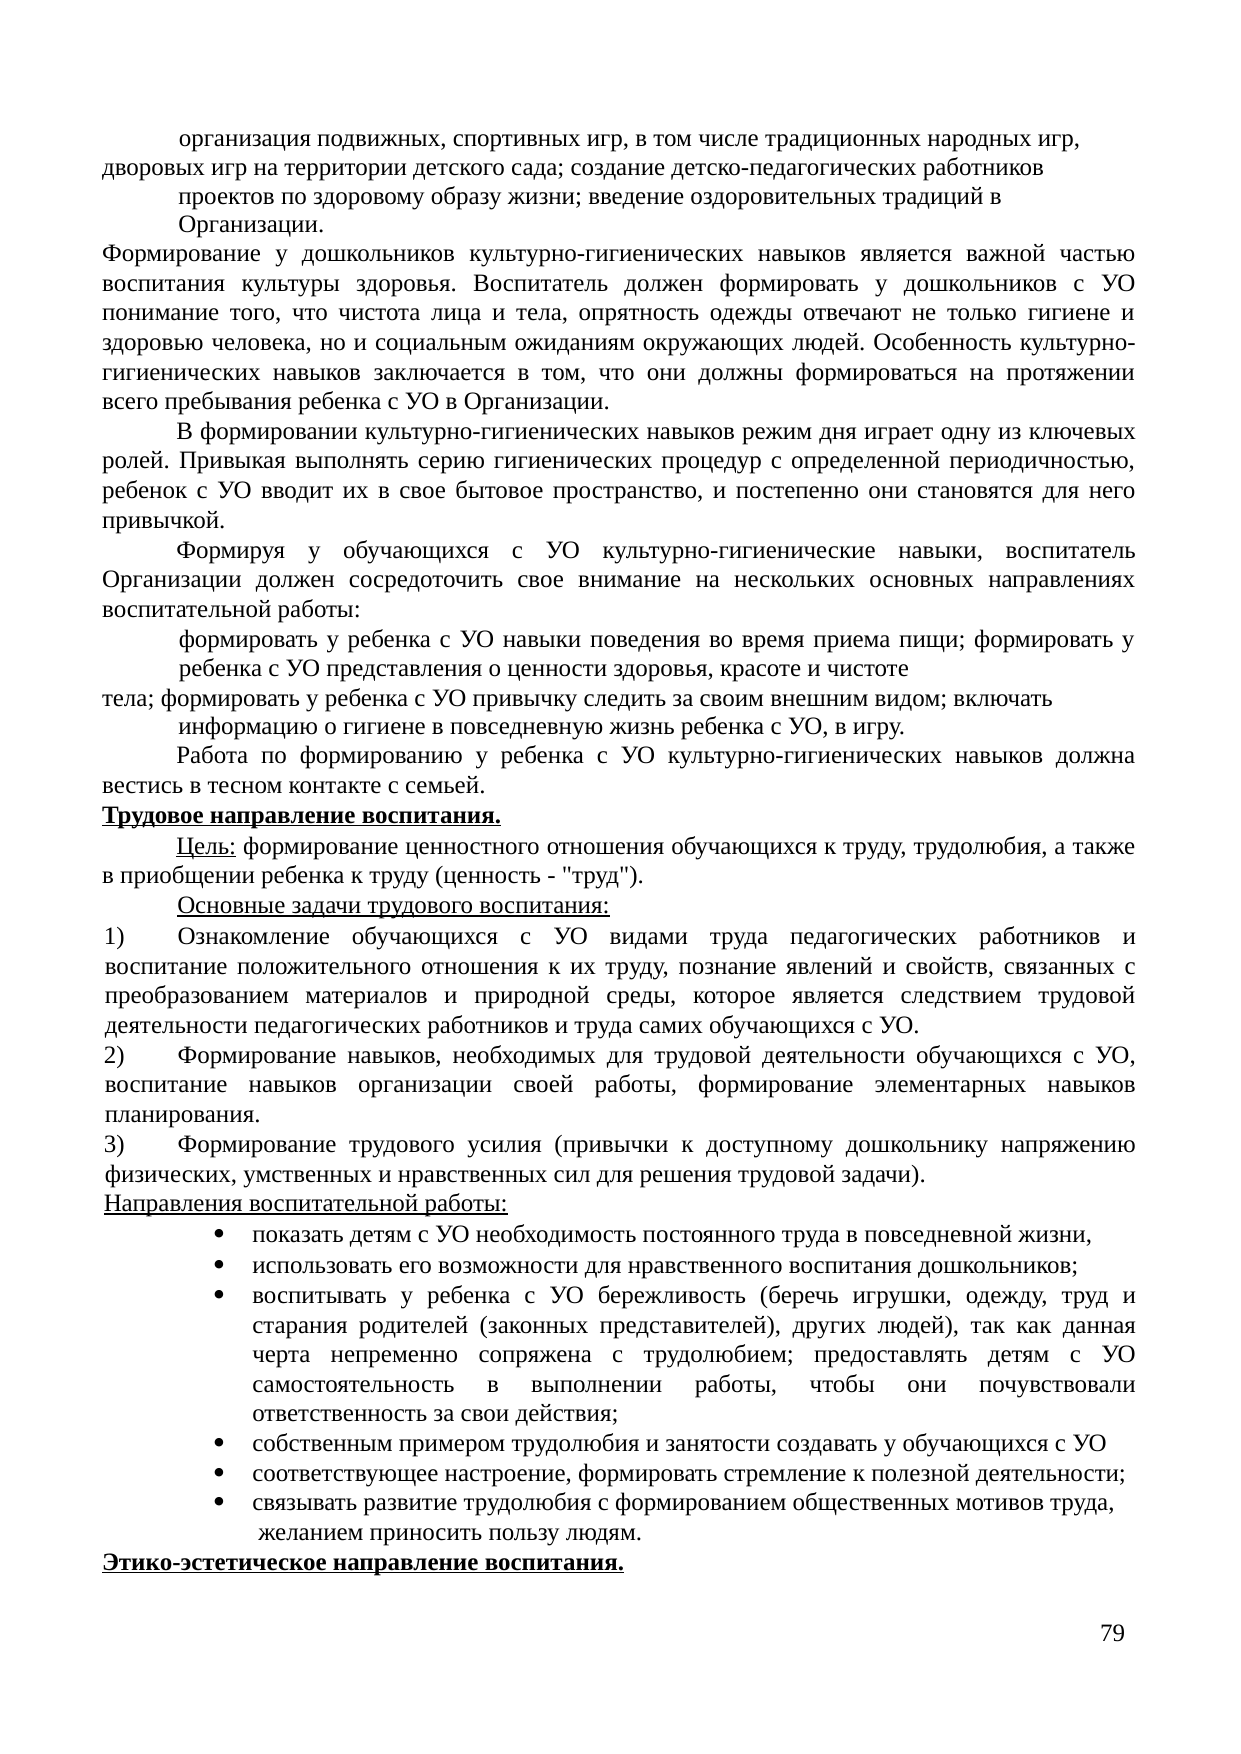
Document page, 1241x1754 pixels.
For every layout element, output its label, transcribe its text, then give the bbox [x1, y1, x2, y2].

text Трудовое направление воспитания. [102, 800, 1137, 828]
list соответствующее настроение, формировать стремление к полезной деятельности; [214, 1458, 1136, 1486]
text тела; формировать у ребенка с УО привычку следить за своим внешним видом; включать информацию о гигиене в повседневную жизнь ребенка с УО, в игру. [102, 683, 1076, 740]
list воспитывать у ребенка с УО бережливость (беречь игрушки, одежду, труд и старания родителей (законных представителей), других людей), так как данная черта непременно сопряжена с трудолюбием; предоставлять детям с УО самостоятельность в выполнении работы, чтобы они почувствовали ответственность за свои действия; [214, 1280, 1136, 1427]
text Формируя у обучающихся с УО культурно-гигиенические навыки, воспитатель Организации должен сосредоточить свое внимание на нескольких основных направлениях воспитательной работы: [102, 535, 1136, 623]
text Работа по формированию у ребенка с УО культурно-гигиенических навыков должна вестись в тесном контакте с семьей. [102, 740, 1136, 799]
list собственным примером трудолюбия и занятости создавать у обучающихся с УО [214, 1428, 1136, 1457]
text Основные задачи трудового воспитания: [177, 890, 1137, 919]
list связывать развитие трудолюбия с формированием общественных мотивов труда, [214, 1487, 1136, 1516]
text дворовых игр на территории детского сада; создание детско-педагогических работников проектов по здоровому образу жизни; введение оздоровительных традиций в Организации. [102, 153, 1126, 238]
text Этико-эстетическое направление воспитания. [102, 1547, 1137, 1576]
text организация подвижных, спортивных игр, в том числе традиционных народных игр, [178, 123, 1136, 151]
list Формирование навыков, необходимых для трудовой деятельности обучающихся с УО, воспитание навыков организации своей работы, формирование элементарных навыков планирования. [103, 1040, 1136, 1128]
text В формировании культурно-гигиенических навыков режим дня играет одну из ключевых ролей. Привыкая выполнять серию гигиенических процедур с определенной периодичностью, ребенок с УО вводит их в свое бытовое пространство, и постепенно они становятся для него привычкой. [102, 416, 1136, 533]
text формировать у ребенка с УО навыки поведения во время приема пищи; формировать у ребенка с УО представления о ценности здоровья, красоте и чистоте [178, 624, 1136, 682]
text Направления воспитательной работы: [103, 1188, 1137, 1217]
list показать детям с УО необходимость постоянного труда в повседневной жизни, [214, 1219, 1137, 1248]
text Формирование у дошкольников культурно-гигиенических навыков является важной частью воспитания культуры здоровья. Воспитатель должен формировать у дошкольников с УО понимание того, что чистота лица и тела, опрятность одежды отвечают не только гигиене и здоровью человека, но и социальным ожиданиям окружающих людей. Особенность культурно-гигиенических навыков заключается в том, что они должны формироваться на протяжении всего пребывания ребенка с УО в Организации. [102, 238, 1136, 415]
list Формирование трудового усилия (привычки к доступному дошкольнику напряжению физических, умственных и нравственных сил для решения трудовой задачи). [103, 1129, 1136, 1187]
text желанием приносить пользу людям. [102, 1517, 1136, 1546]
list Ознакомление обучающихся с УО видами труда педагогических работников и воспитание положительного отношения к их труду, познание явлений и свойств, связанных с преобразованием материалов и природной среды, которое является следствием трудовой деятельности педагогических работников и труда самих обучающихся с УО. [103, 921, 1136, 1039]
text Цель: формирование ценностного отношения обучающихся к труду, трудолюбия, а также в приобщении ребенка к труду (ценность - "труд"). [102, 831, 1136, 889]
list использовать его возможности для нравственного воспитания дошкольников; [214, 1251, 1136, 1279]
